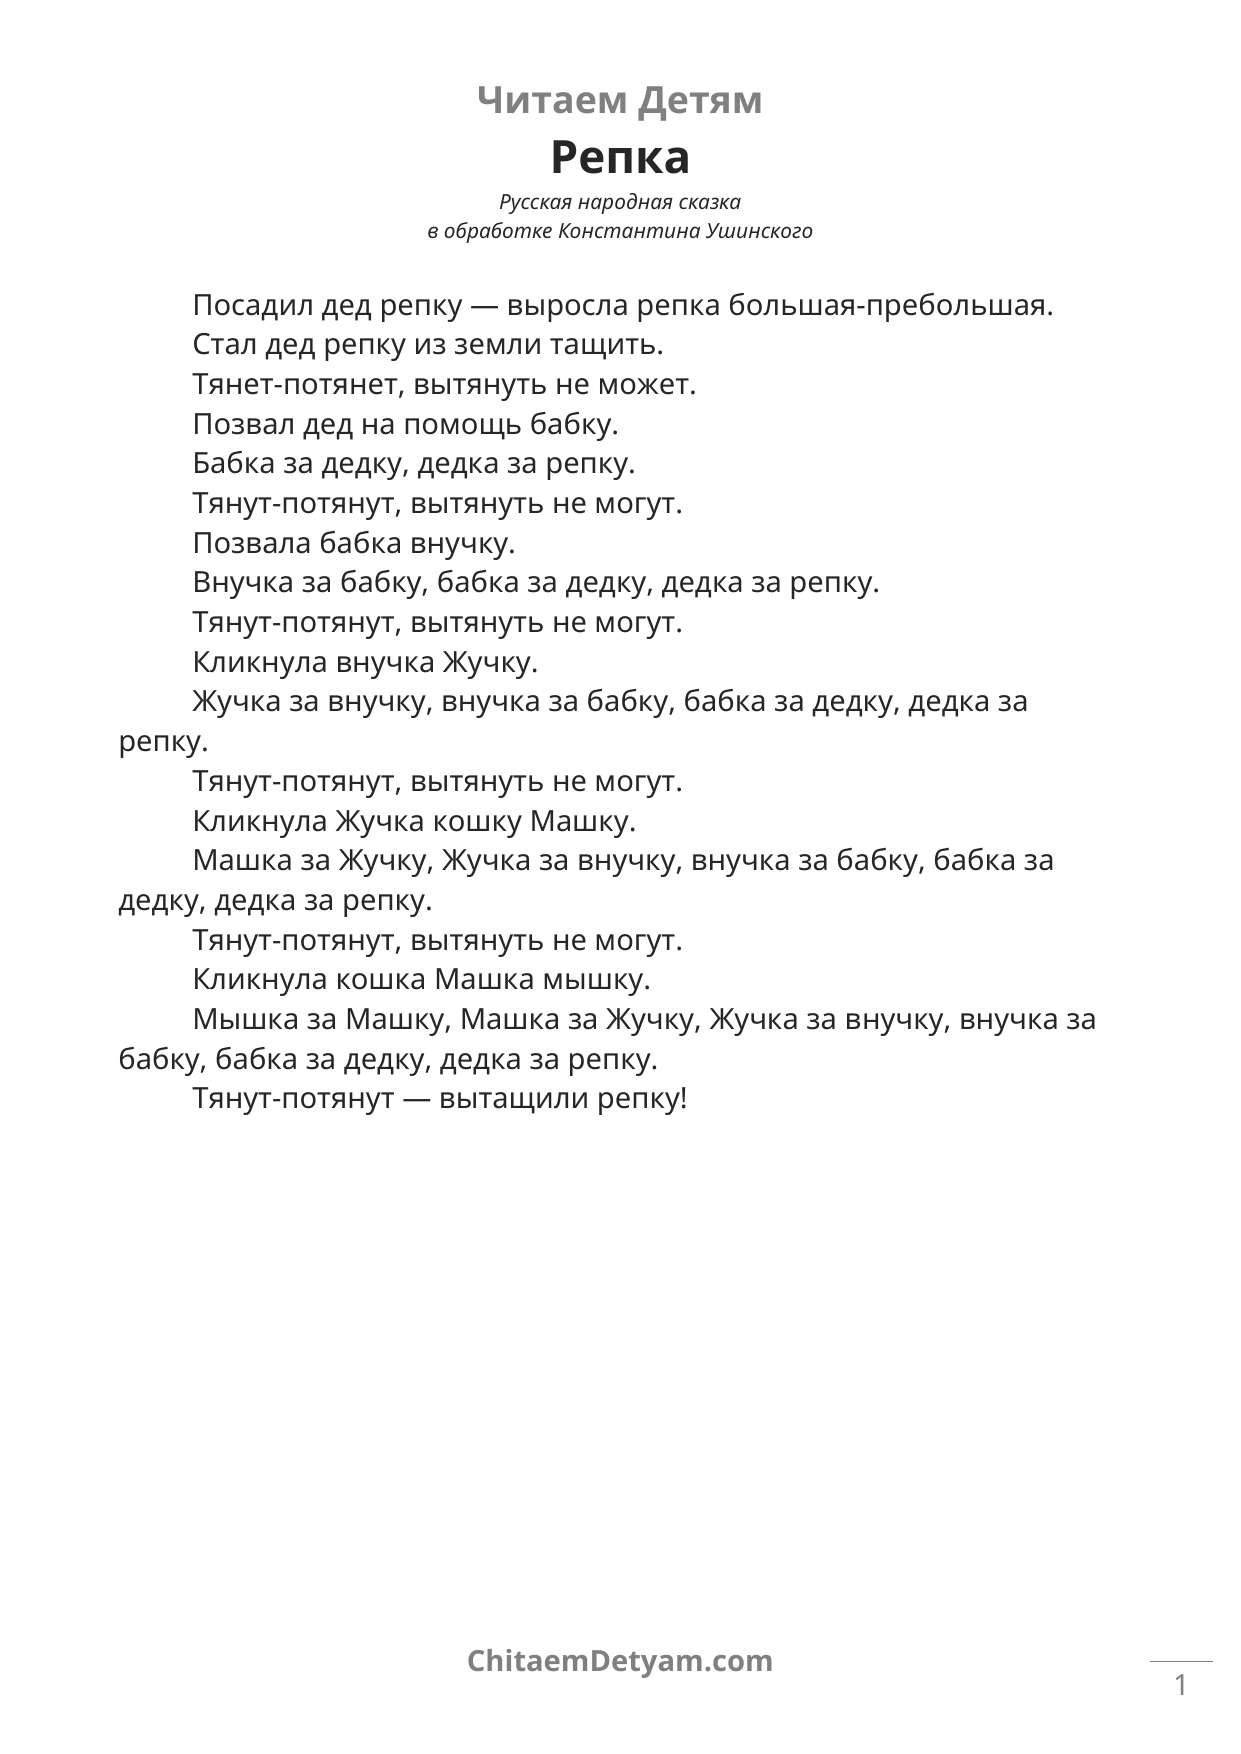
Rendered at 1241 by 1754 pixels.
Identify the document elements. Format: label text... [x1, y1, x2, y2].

text Стал дед репку из земли тащить. [118, 323, 1122, 363]
text Кликнула Жучка кошку Машку. [118, 800, 1122, 839]
text Тянут-потянут, вытянуть не могут. [118, 482, 1122, 522]
text Тянут-потянут, вытянуть не могут. [118, 601, 1122, 641]
text Тянут-потянут, вытянуть не могут. [118, 760, 1122, 800]
text Тянет-потянет, вытянуть не может. [118, 363, 1122, 403]
text Посадил дед репку — выросла репка большая-пребольшая. [118, 284, 1122, 323]
text Кликнула внучка Жучку. [118, 641, 1122, 681]
text Позвала бабка внучку. [118, 522, 1122, 562]
text Позвал дед на помощь бабку. [118, 403, 1122, 443]
text Тянут-потянут — вытащили репку! [118, 1078, 1122, 1117]
text Репка Русская народная сказка в обработке Константина Ушинского [118, 125, 1122, 244]
text Внучка за бабку, бабка за дедку, дедка за репку. [118, 562, 1122, 601]
text Жучка за внучку, внучка за бабку, бабка за дедку, дедка за репку. [118, 681, 1122, 760]
text Машка за Жучку, Жучка за внучку, внучка за бабку, бабка за дедку, дедка за репку. [118, 839, 1122, 919]
text Мышка за Машку, Машка за Жучку, Жучка за внучку, внучка за бабку, бабка за дедку, дедка за репку. [118, 998, 1122, 1078]
text Бабка за дедку, дедка за репку. [118, 443, 1122, 482]
text Тянут-потянут, вытянуть не могут. [118, 919, 1122, 958]
text Кликнула кошка Машка мышку. [118, 958, 1122, 998]
